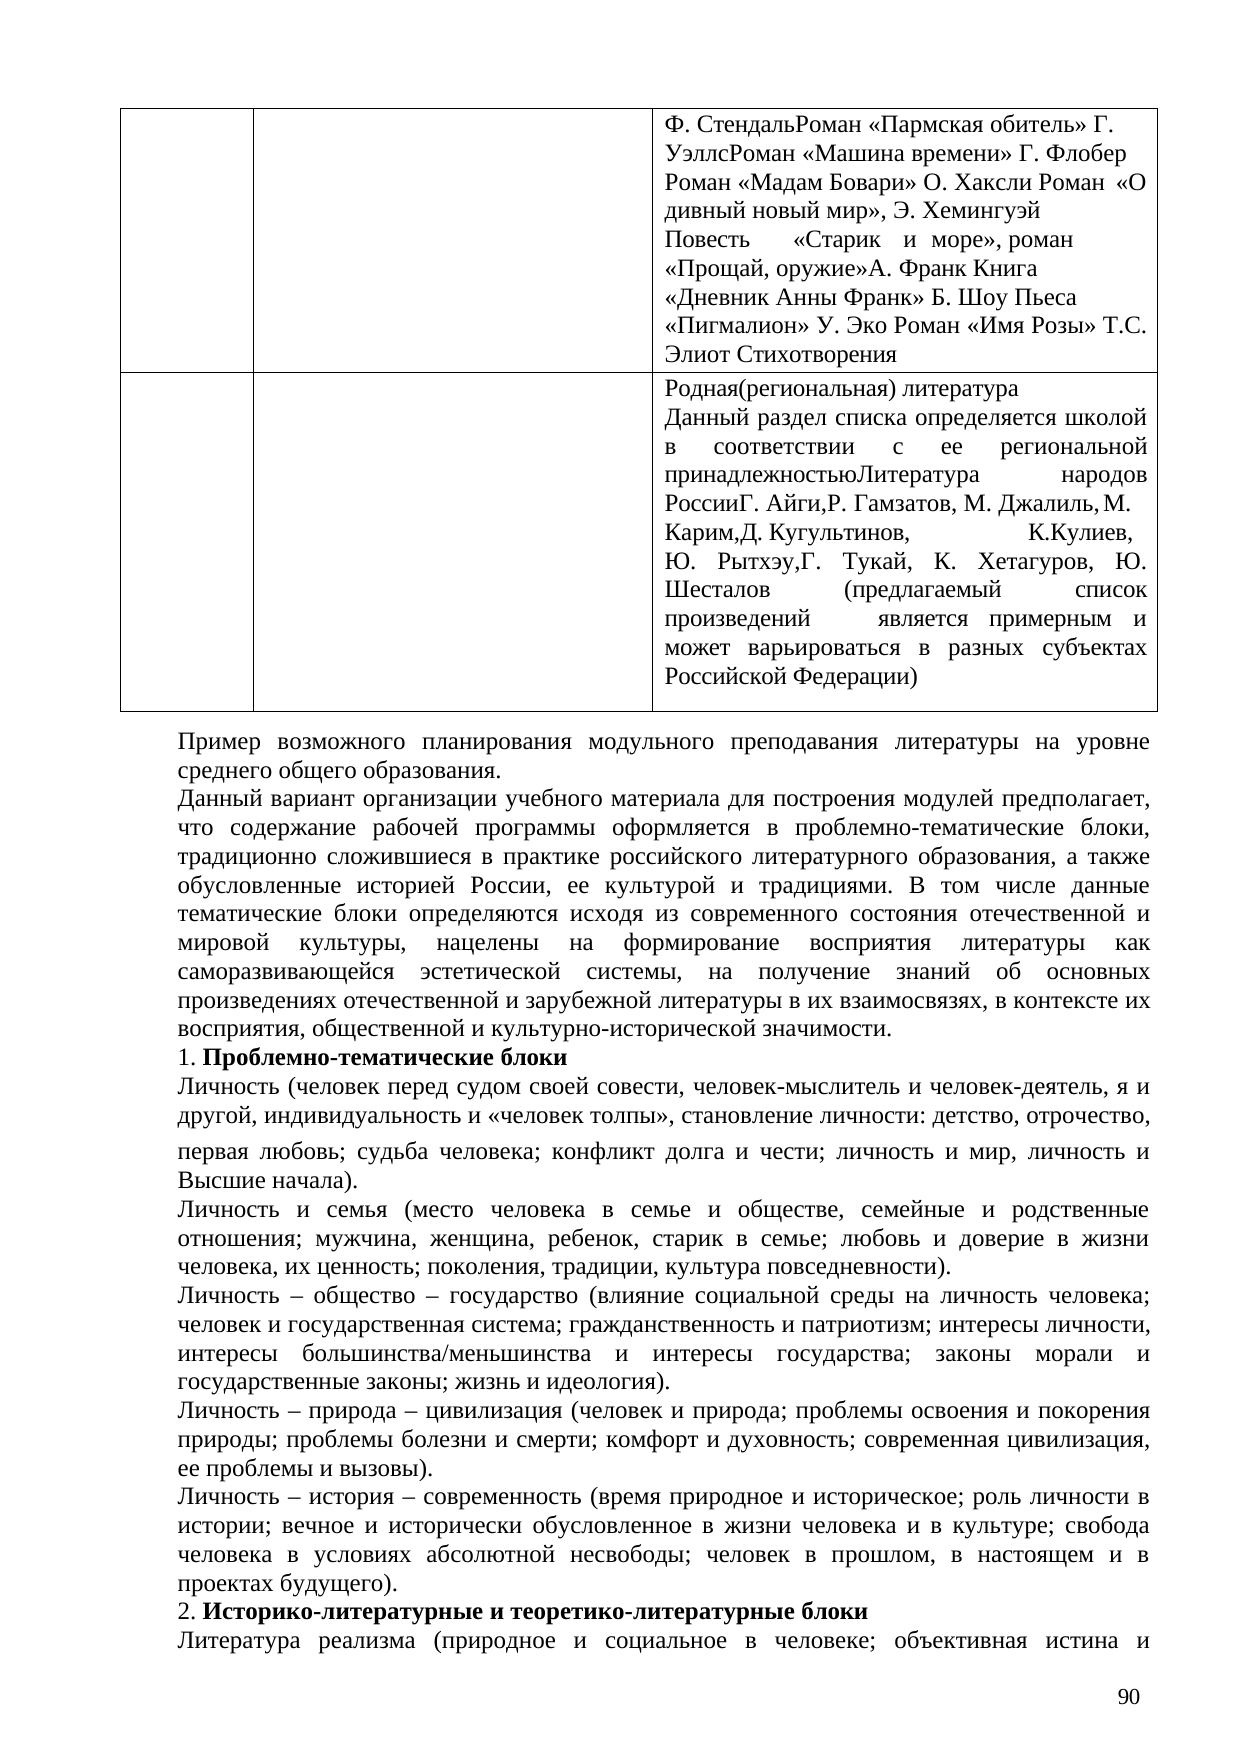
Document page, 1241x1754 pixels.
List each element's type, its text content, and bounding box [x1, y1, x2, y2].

text Пример возможного планирования модульного преподавания литературы на уровне среднего общего образования. [177, 726, 1151, 783]
text Личность (человек перед судом своей совести, человек-мыслитель и человек-деятель, я и другой, индивидуальность и «человек толпы», становление личности: детство, отрочество, [177, 1071, 1151, 1128]
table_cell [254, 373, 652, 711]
list Историко-литературные и теоретико-литературные блоки [177, 1596, 1221, 1625]
text Личность и семья (место человека в семье и обществе, семейные и родственные отношения; мужчина, женщина, ребенок, старик в семье; любовь и доверие в жизни человека, их ценность; поколения, традиции, культура повседневности). [177, 1194, 1150, 1280]
text первая любовь; судьба человека; конфликт долга и чести; личность и мир, личность и Высшие начала). [177, 1136, 1151, 1194]
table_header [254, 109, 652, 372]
text Личность – история – современность (время природное и историческое; роль личности в истории; вечное и исторически обусловленное в жизни человека и в культуре; свобода человека в условиях абсолютной несвободы; человек в прошлом, в настоящем и в проектах будущего). [177, 1481, 1151, 1596]
text Личность – общество – государство (влияние социальной среды на личность человека; человек и государственная система; гражданственность и патриотизм; интересы личности, интересы большинства/меньшинства и интересы государства; законы морали и государственные законы; жизнь и идеология). [177, 1280, 1151, 1395]
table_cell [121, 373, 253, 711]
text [177, 1625, 1151, 1654]
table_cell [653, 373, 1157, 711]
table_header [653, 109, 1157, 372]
text Данный вариант организации учебного материала для построения модулей предполагает, что содержание рабочей программы оформляется в проблемно-тематические блоки, традиционно сложившиеся в практике российского литературного образования, а также обусловленные историей России, ее культурой и традициями. В том числе данные тематические блоки определяются исходя из современного состояния отечественной и мировой культуры, нацелены на формирование восприятия литературы как саморазвивающейся эстетической системы, на получение знаний об основных произведениях отечественной и зарубежной литературы в их взаимосвязях, в контексте их восприятия, общественной и культурно-исторической значимости. [177, 783, 1151, 1042]
text Личность – природа – цивилизация (человек и природа; проблемы освоения и покорения природы; проблемы болезни и смерти; комфорт и духовность; современная цивилизация, ее проблемы и вызовы). [177, 1395, 1151, 1481]
list Проблемно-тематические блоки [177, 1042, 1221, 1071]
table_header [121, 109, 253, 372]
